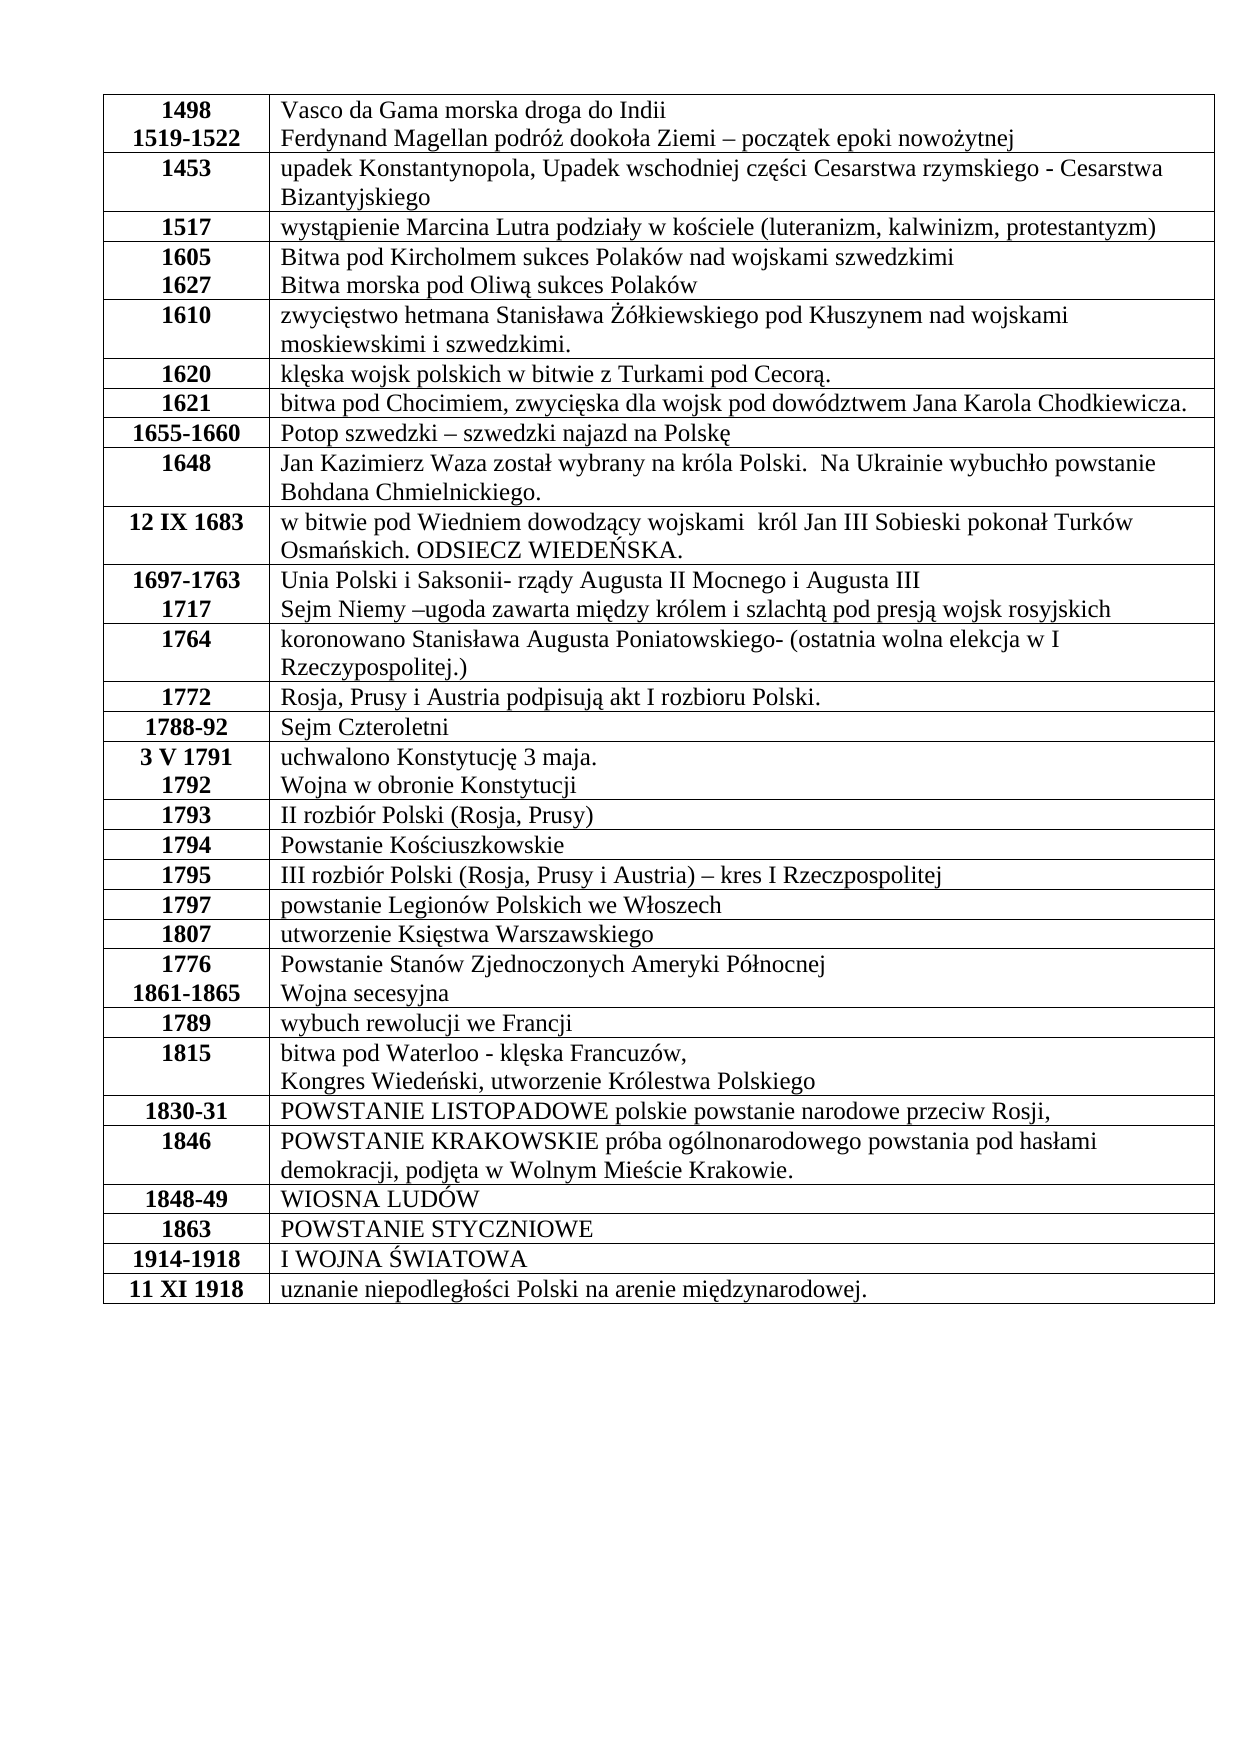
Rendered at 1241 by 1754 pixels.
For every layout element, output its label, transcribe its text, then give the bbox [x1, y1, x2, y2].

table_cell 1794 [104, 830, 269, 859]
table_cell WIOSNA LUDÓW [270, 1185, 1214, 1213]
table_cell 1807 [104, 920, 269, 948]
table_cell 1797 [104, 890, 269, 918]
table_cell Rosja, Prusy i Austria podpisują akt I rozbioru Polski. [270, 682, 1214, 711]
table_cell POWSTANIE KRAKOWSKIE próba ogólnonarodowego powstania pod hasłami demokracji, podjęta w Wolnym Mieście Krakowie. [270, 1126, 1214, 1183]
table_cell 1492 1498 1519-1522 [104, 95, 269, 152]
table_cell powstanie Legionów Polskich we Włoszech [270, 890, 1214, 918]
table_cell uznanie niepodległości Polski na arenie międzynarodowej. [270, 1274, 1214, 1303]
table_cell Potop szwedzki – szwedzki najazd na Polskę [270, 418, 1214, 447]
table_cell wystąpienie Marcina Lutra podziały w kościele (luteranizm, kalwinizm, protestantyzm) [270, 212, 1214, 241]
table_cell 1517 [104, 212, 269, 241]
table_cell upadek Konstantynopola, Upadek wschodniej części Cesarstwa rzymskiego - Cesarstwa Bizantyjskiego [270, 153, 1214, 211]
table_cell 1772 [104, 682, 269, 711]
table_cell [270, 95, 1214, 152]
table_cell 1776 1861-1865 [104, 949, 269, 1007]
table_cell Unia Polski i Saksonii- rządy Augusta II Mocnego i Augusta III Sejm Niemy –ugoda zawarta między królem i szlachtą pod presją wojsk rosyjskich [270, 565, 1214, 623]
table_cell bitwa pod Waterloo - klęska Francuzów, Kongres Wiedeński, utworzenie Królestwa Polskiego [270, 1038, 1214, 1095]
table_cell 1848-49 [104, 1185, 269, 1213]
table_cell 1793 [104, 800, 269, 829]
table_cell 1815 [104, 1038, 269, 1095]
table_cell 1764 [104, 624, 269, 681]
table_cell utworzenie Księstwa Warszawskiego [270, 920, 1214, 948]
table_cell Jan Kazimierz Waza został wybrany na króla Polski. Na Ukrainie wybuchło powstanie Bohdana Chmielnickiego. [270, 448, 1214, 506]
table_cell zwycięstwo hetmana Stanisława Żółkiewskiego pod Kłuszynem nad wojskami moskiewskimi i szwedzkimi. [270, 300, 1214, 358]
table_cell 1610 [104, 300, 269, 358]
table_cell w bitwie pod Wiedniem dowodzący wojskami król Jan III Sobieski pokonał Turków Osmańskich. ODSIECZ WIEDEŃSKA. [270, 507, 1214, 564]
table_cell bitwa pod Chocimiem, zwycięska dla wojsk pod dowództwem Jana Karola Chodkiewicza. [270, 389, 1214, 417]
table_cell 12 IX 1683 [104, 507, 269, 564]
table_cell POWSTANIE LISTOPADOWE polskie powstanie narodowe przeciw Rosji, [270, 1096, 1214, 1125]
table_cell uchwalono Konstytucję 3 maja. Wojna w obronie Konstytucji [270, 742, 1214, 799]
table_cell 1655-1660 [104, 418, 269, 447]
table_cell 1914-1918 [104, 1244, 269, 1273]
table_cell 1795 [104, 860, 269, 889]
table_cell 1621 [104, 389, 269, 417]
table_cell 1620 [104, 359, 269, 387]
table_cell I WOJNA ŚWIATOWA [270, 1244, 1214, 1273]
table_cell Powstanie Kościuszkowskie [270, 830, 1214, 859]
table_cell 1605 1627 [104, 242, 269, 299]
table_cell Powstanie Stanów Zjednoczonych Ameryki Północnej Wojna secesyjna [270, 949, 1214, 1007]
table_cell 11 XI 1918 [104, 1274, 269, 1303]
table_cell 1648 [104, 448, 269, 506]
table_cell Bitwa pod Kircholmem sukces Polaków nad wojskami szwedzkimi Bitwa morska pod Oliwą sukces Polaków [270, 242, 1214, 299]
table_cell klęska wojsk polskich w bitwie z Turkami pod Cecorą. [270, 359, 1214, 387]
table_cell 1846 [104, 1126, 269, 1183]
table_cell 1863 [104, 1214, 269, 1243]
table_cell Sejm Czteroletni [270, 712, 1214, 741]
table_cell 1697-1763 1717 [104, 565, 269, 623]
table_cell 1788-92 [104, 712, 269, 741]
table_cell koronowano Stanisława Augusta Poniatowskiego- (ostatnia wolna elekcja w I Rzeczypospolitej.) [270, 624, 1214, 681]
table_cell 1830-31 [104, 1096, 269, 1125]
table_cell 3 V 1791 1792 [104, 742, 269, 799]
table_cell 1789 [104, 1008, 269, 1037]
table_cell III rozbiór Polski (Rosja, Prusy i Austria) – kres I Rzeczpospolitej [270, 860, 1214, 889]
table_cell POWSTANIE STYCZNIOWE [270, 1214, 1214, 1243]
table_cell wybuch rewolucji we Francji [270, 1008, 1214, 1037]
table_cell 1453 [104, 153, 269, 211]
table_cell II rozbiór Polski (Rosja, Prusy) [270, 800, 1214, 829]
